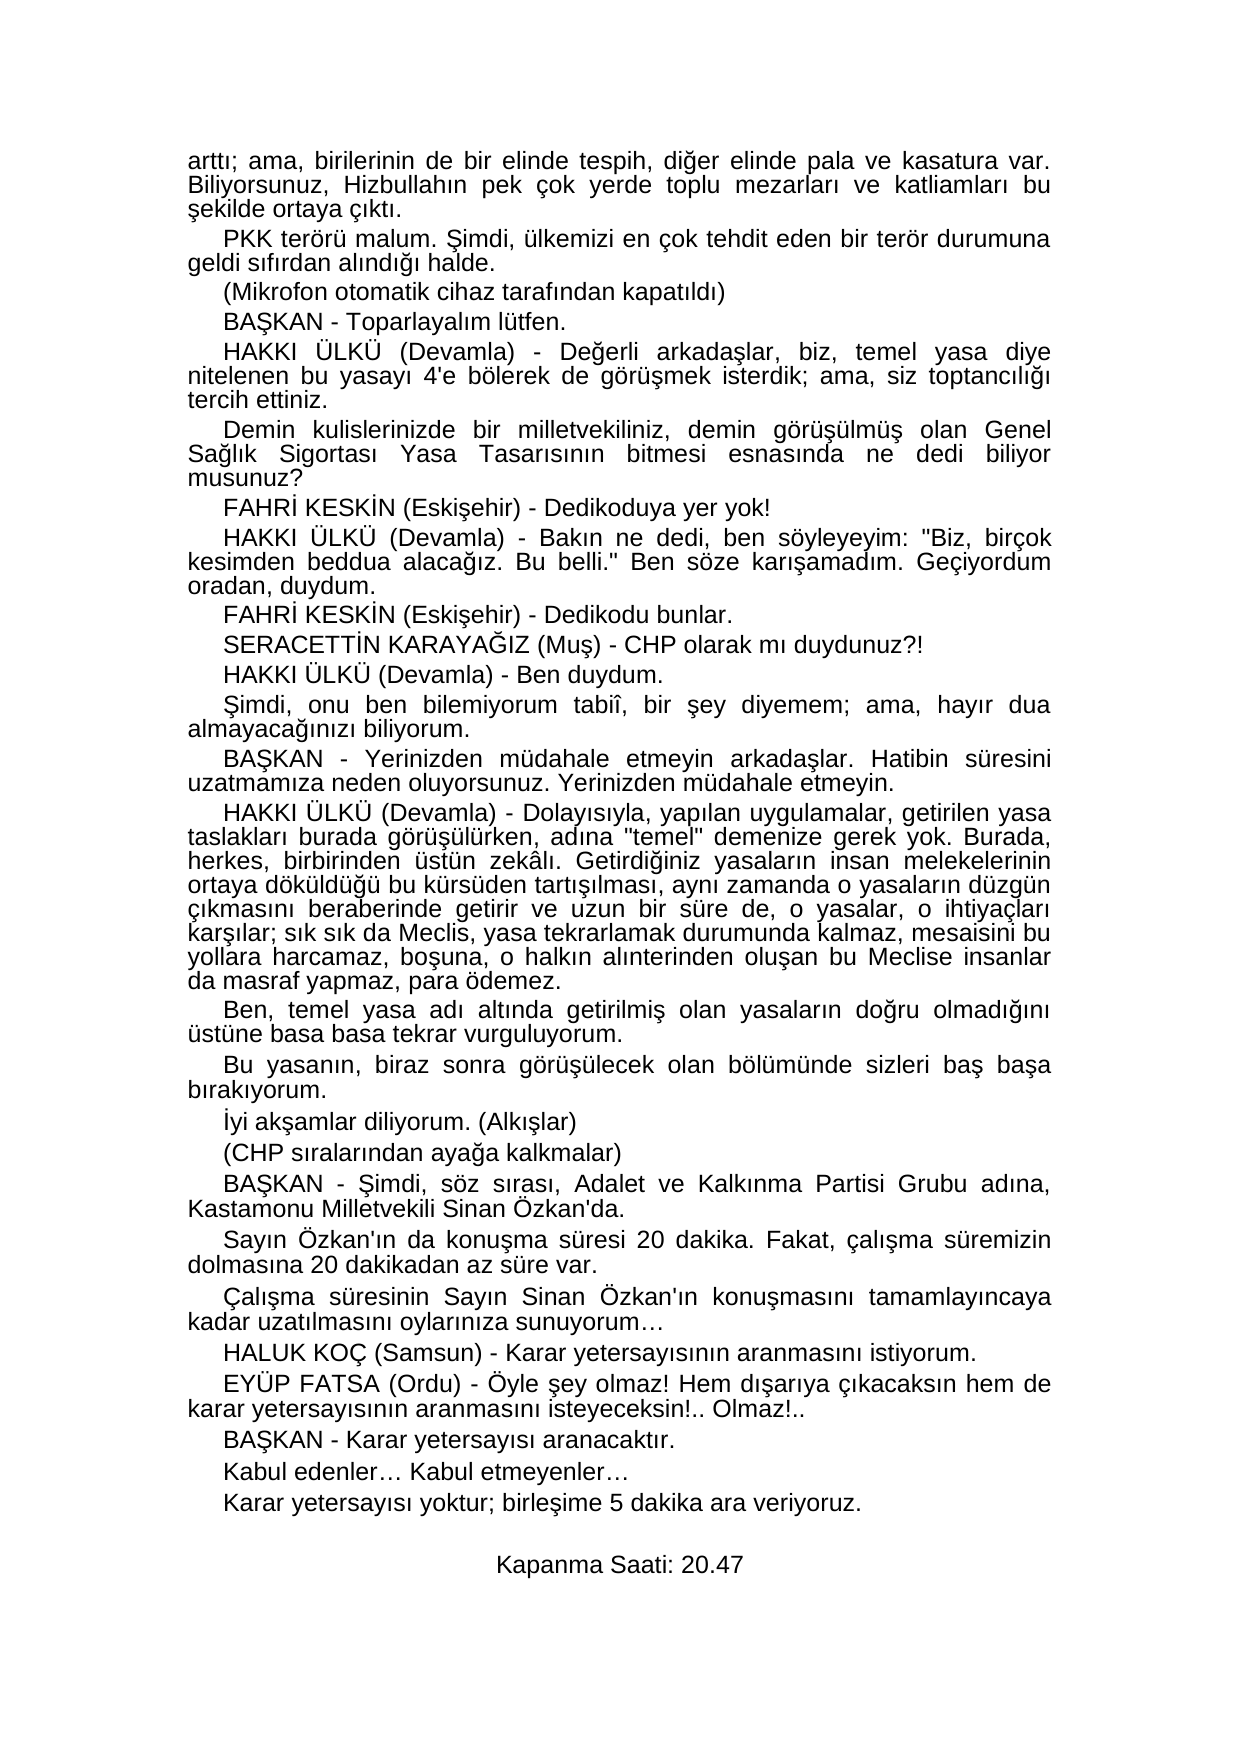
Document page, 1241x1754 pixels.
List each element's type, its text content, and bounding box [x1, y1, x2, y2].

text İyi akşamlar diliyorum. (Alkışlar) [187, 1110, 1053, 1135]
text HAKKI ÜLKÜ (Devamla) - Değerli arkadaşlar, biz, temel yasa diye nitelenen bu yasayı 4'e bölerek de görüşmek isterdik; ama, siz toptancılığı tercih ettiniz. [187, 341, 1053, 413]
text HAKKI ÜLKÜ (Devamla) - Dolayısıyla, yapılan uygulamalar, getirilen yasa taslakları burada görüşülürken, adına "temel" demenize gerek yok. Burada, herkes, birbirinden üstün zekâlı. Getirdiğiniz yasaların insan melekelerinin ortaya döküldüğü bu kürsüden tartışılması, aynı zamanda o yasaların düzgün çıkmasını beraberinde getirir ve uzun bir süre de, o yasalar, o ihtiyaçları karşılar; sık sık da Meclis, yasa tekrarlamak durumunda kalmaz, mesaisini bu yollara harcamaz, boşuna, o halkın alınterinden oluşan bu Meclise insanlar da masraf yapmaz, para ödemez. [187, 802, 1053, 994]
text BAŞKAN - Yerinizden müdahale etmeyin arkadaşlar. Hatibin süresini uzatmamıza neden oluyorsunuz. Yerinizden müdahale etmeyin. [187, 748, 1053, 796]
text Demin kulislerinizde bir milletvekiliniz, demin görüşülmüş olan Genel Sağlık Sigortası Yasa Tasarısının bitmesi esnasında ne dedi biliyor musunuz? [187, 419, 1053, 491]
text FAHRİ KESKİN (Eskişehir) - Dedikodu bunlar. [187, 605, 1053, 629]
text PKK terörü malum. Şimdi, ülkemizi en çok tehdit eden bir terör durumuna geldi sıfırdan alındığı halde. [187, 228, 1053, 276]
text HAKKI ÜLKÜ (Devamla) - Bakın ne dedi, ben söyleyeyim: "Biz, birçok kesimden beddua alacağız. Bu belli." Ben söze karışamadım. Geçiyordum oradan, duydum. [187, 527, 1053, 599]
text Kabul edenler… Kabul etmeyenler… [187, 1460, 1053, 1485]
text HAKKI ÜLKÜ (Devamla) - Ben duydum. [187, 664, 1053, 688]
text EYÜP FATSA (Ordu) - Öyle şey olmaz! Hem dışarıya çıkacaksın hem de karar yetersayısının aranmasını isteyeceksin!.. Olmaz!.. [187, 1372, 1053, 1423]
text Karar yetersayısı yoktur; birleşime 5 dakika ara veriyoruz. [187, 1491, 1053, 1516]
text (Mikrofon otomatik cihaz tarafından kapatıldı) [187, 282, 1053, 306]
text Çalışma süresinin Sayın Sinan Özkan'ın konuşmasını tamamlayıncaya kadar uzatılmasını oylarınıza sunuyorum… [187, 1285, 1053, 1335]
text HALUK KOÇ (Samsun) - Karar yetersayısının aranmasını istiyorum. [187, 1341, 1053, 1367]
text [187, 150, 1053, 222]
text Sayın Özkan'ın da konuşma süresi 20 dakika. Fakat, çalışma süremizin dolmasına 20 dakikadan az süre var. [187, 1229, 1053, 1279]
text Şimdi, onu ben bilemiyorum tabiî, bir şey diyemem; ama, hayır dua almayacağınızı biliyorum. [187, 694, 1053, 742]
text Kapanma Saati: 20.47 [187, 1553, 1053, 1579]
text FAHRİ KESKİN (Eskişehir) - Dedikoduya yer yok! [187, 497, 1053, 521]
text (CHP sıralarından ayağa kalkmalar) [187, 1141, 1053, 1166]
text BAŞKAN - Toparlayalım lütfen. [187, 312, 1053, 336]
text Ben, temel yasa adı altında getirilmiş olan yasaların doğru olmadığını üstüne basa basa tekrar vurguluyorum. [187, 1000, 1053, 1048]
text Bu yasanın, biraz sonra görüşülecek olan bölümünde sizleri baş başa bırakıyorum. [187, 1054, 1053, 1104]
text SERACETTİN KARAYAĞIZ (Muş) - CHP olarak mı duydunuz?! [187, 635, 1053, 659]
text BAŞKAN - Şimdi, söz sırası, Adalet ve Kalkınma Partisi Grubu adına, Kastamonu Milletvekili Sinan Özkan'da. [187, 1172, 1053, 1223]
text BAŞKAN - Karar yetersayısı aranacaktır. [187, 1429, 1053, 1454]
